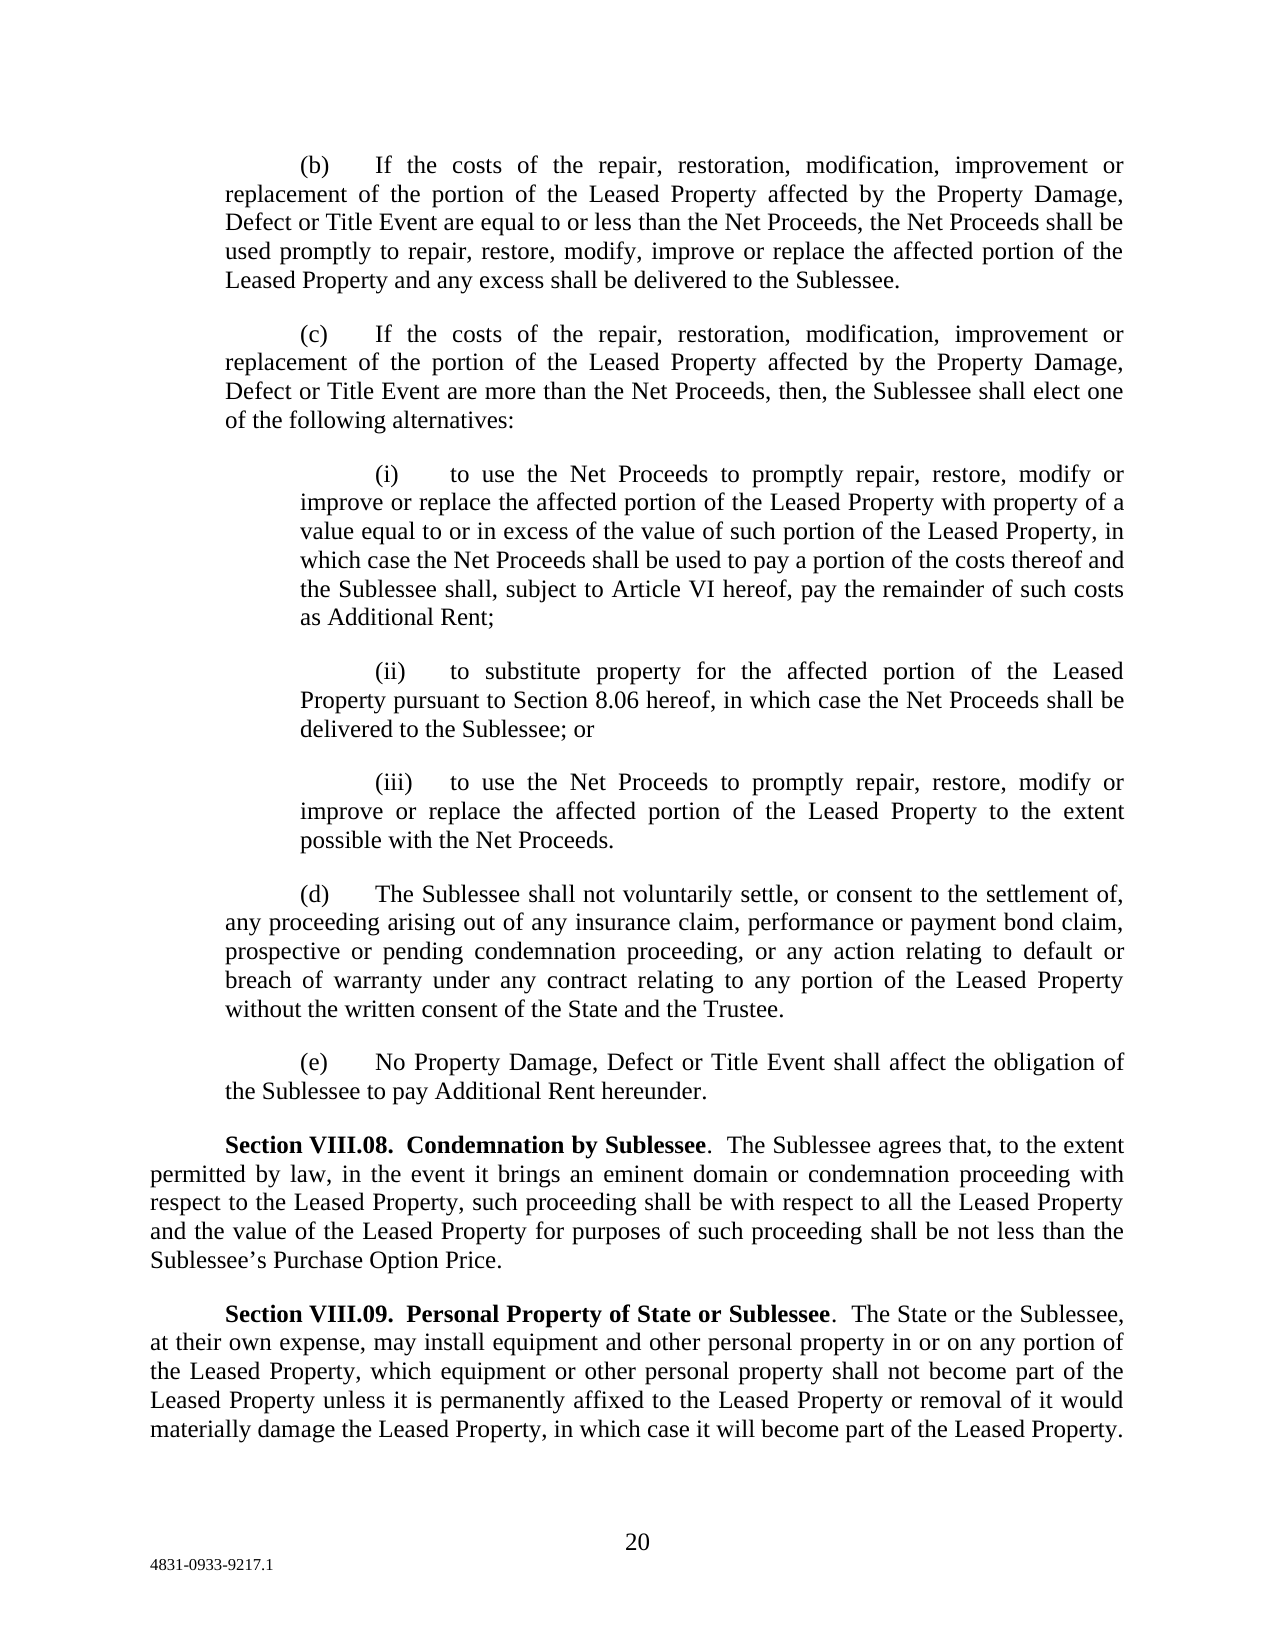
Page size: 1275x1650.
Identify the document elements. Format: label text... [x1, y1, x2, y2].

text Condemnation by Sublessee. The Sublessee agrees that, to the extent permitted by law, in the event it brings an eminent domain or condemnation proceeding with respect to the Leased Property, such proceeding shall be with respect to all the Leased Property and the value of the Leased Property for purposes of such proceeding shall be not less than the Sublessee’s Purchase Option Price. [150, 1130, 1125, 1274]
text No Property Damage, Defect or Title Event shall affect the obligation of the Sublessee to pay Additional Rent hereunder. [225, 1047, 1125, 1105]
text Personal Property of State or Sublessee. The State or the Sublessee, at their own expense, may install equipment and other personal property in or on any portion of the Leased Property, which equipment or other personal property shall not become part of the Leased Property unless it is permanently affixed to the Leased Property or removal of it would materially damage the Leased Property, in which case it will become part of the Leased Property. [150, 1299, 1125, 1442]
text The Sublessee shall not voluntarily settle, or consent to the settlement of, any proceeding arising out of any insurance claim, performance or payment bond claim, prospective or pending condemnation proceeding, or any action relating to default or breach of warranty under any contract relating to any portion of the Leased Property without the written consent of the State and the Trustee. [225, 879, 1125, 1022]
text to use the Net Proceeds to promptly repair, restore, modify or improve or replace the affected portion of the Leased Property to the extent possible with the Net Proceeds. [300, 767, 1125, 854]
text If the costs of the repair, restoration, modification, improvement or replacement of the portion of the Leased Property affected by the Property Damage, Defect or Title Event are more than the Net Proceeds, then, the Sublessee shall elect one of the following alternatives: [225, 319, 1125, 434]
text to use the Net Proceeds to promptly repair, restore, modify or improve or replace the affected portion of the Leased Property with property of a value equal to or in excess of the value of such portion of the Leased Property, in which case the Net Proceeds shall be used to pay a portion of the costs thereof and the Sublessee shall, subject to Article VI hereof, pay the remainder of such costs as Additional Rent; [300, 459, 1125, 631]
text If the costs of the repair, restoration, modification, improvement or replacement of the portion of the Leased Property affected by the Property Damage, Defect or Title Event are equal to or less than the Net Proceeds, the Net Proceeds shall be used promptly to repair, restore, modify, improve or replace the affected portion of the Leased Property and any excess shall be delivered to the Sublessee. [225, 150, 1125, 294]
text to substitute property for the affected portion of the Leased Property pursuant to Section 8.06 hereof, in which case the Net Proceeds shall be delivered to the Sublessee; or [300, 656, 1125, 742]
